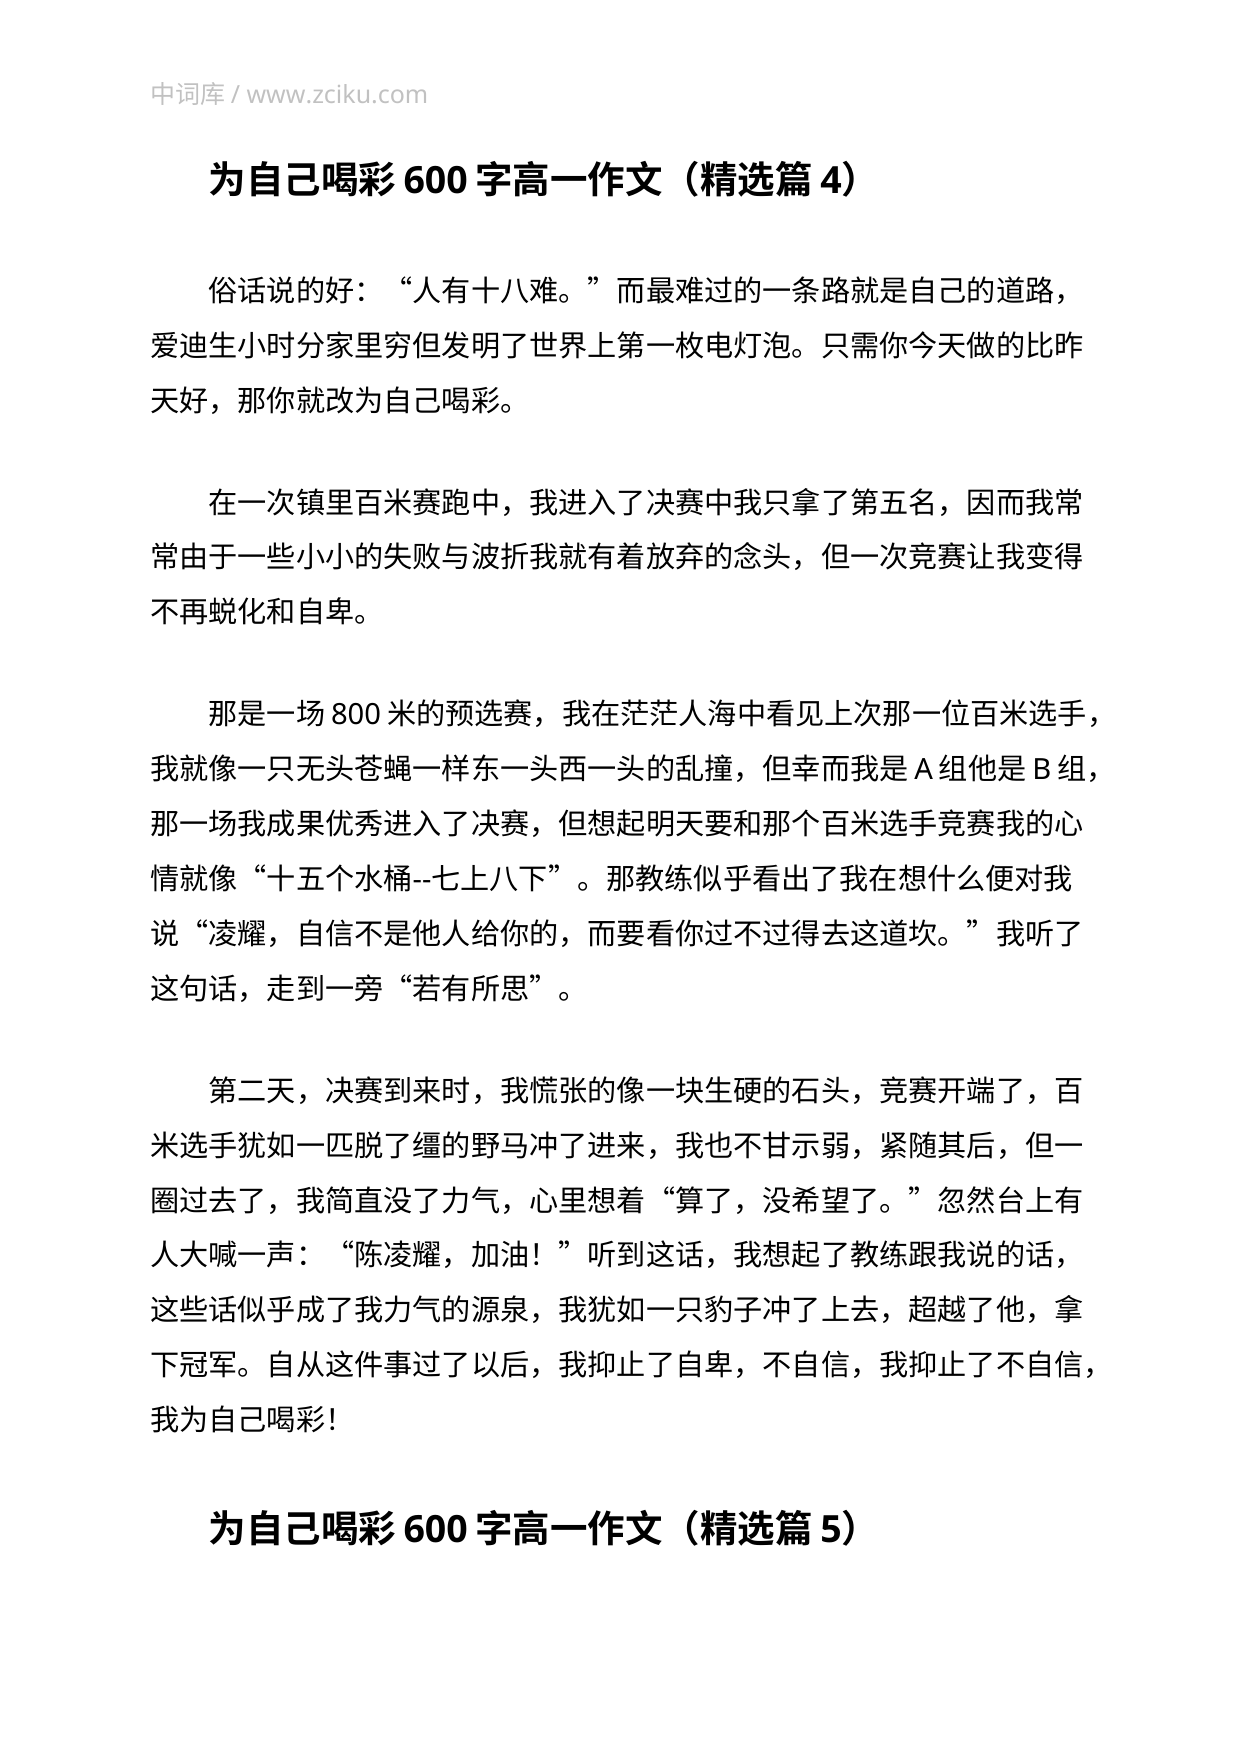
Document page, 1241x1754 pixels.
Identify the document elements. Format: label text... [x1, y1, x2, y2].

text 为自己喝彩600字高一作文（精选篇5） [150, 1498, 1090, 1553]
text 第二天，决赛到来时，我慌张的像一块生硬的石头，竞赛开端了，百米选手犹如一匹脱了缰的野马冲了进来，我也不甘示弱，紧随其后，但一圈过去了，我简直没了力气，心里想着“算了，没希望了。”忽然台上有人大喊一声：“陈凌耀，加油！”听到这话，我想起了教练跟我说的话，这些话似乎成了我力气的源泉，我犹如一只豹子冲了上去，超越了他，拿下冠军。自从这件事过了以后，我抑止了自卑，不自信，我抑止了不自信，我为自己喝彩！ [150, 1067, 1090, 1439]
text 为自己喝彩600字高一作文（精选篇4） [150, 150, 1090, 204]
text 那是一场800米的预选赛，我在茫茫人海中看见上次那一位百米选手，我就像一只无头苍蝇一样东一头西一头的乱撞，但幸而我是A组他是B组，那一场我成果优秀进入了决赛，但想起明天要和那个百米选手竞赛我的心情就像“十五个水桶--七上八下”。那教练似乎看出了我在想什么便对我说“凌耀，自信不是他人给你的，而要看你过不过得去这道坎。”我听了这句话，走到一旁“若有所思”。 [150, 691, 1090, 1008]
text 在一次镇里百米赛跑中，我进入了决赛中我只拿了第五名，因而我常常由于一些小小的失败与波折我就有着放弃的念头，但一次竞赛让我变得不再蜕化和自卑。 [150, 479, 1090, 631]
text 俗话说的好：“人有十八难。”而最难过的一条路就是自己的道路，爱迪生小时分家里穷但发明了世界上第一枚电灯泡。只需你今天做的比昨天好，那你就改为自己喝彩。 [150, 268, 1090, 420]
